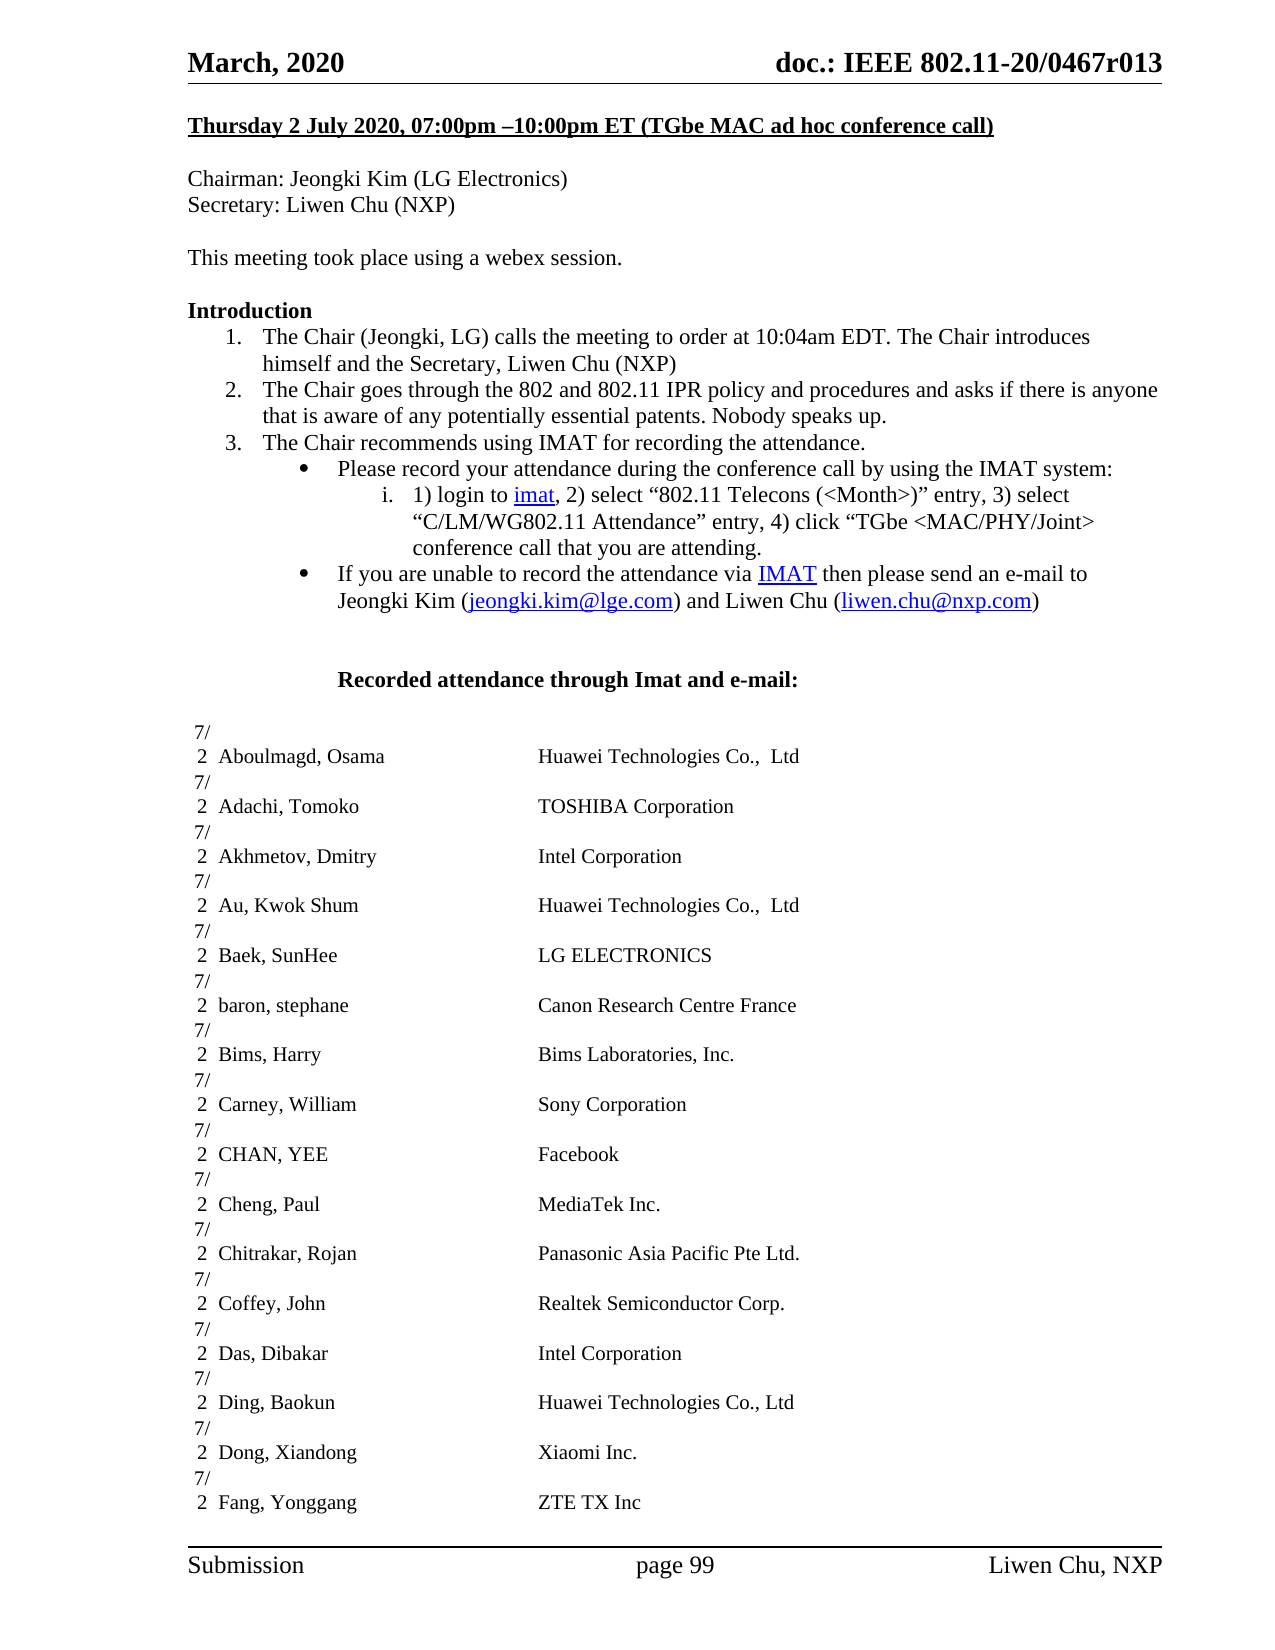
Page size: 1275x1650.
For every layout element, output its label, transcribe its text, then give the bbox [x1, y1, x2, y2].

list The Chair (Jeongki, LG) calls the meeting to order at 10:04am EDT. The Chair introduces himself and the Secretary, Liwen Chu (NXP) [225, 323, 1162, 376]
text Thursday 2 July 2020, 07:00pm –10:00pm ET (TGbe MAC ad hoc conference call) [187, 112, 1162, 139]
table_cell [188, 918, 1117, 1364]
text This meeting took place using a webex session. [187, 244, 1162, 271]
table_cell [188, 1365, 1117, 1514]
text Introduction [187, 297, 1162, 323]
list The Chair goes through the 802 and 802.11 IPR policy and procedures and asks if there is anyone that is aware of any potentially essential patents. Nobody speaks up. [225, 376, 1162, 429]
text Secretary: Liwen Chu (NXP) [187, 192, 1162, 218]
list The Chair recommends using IMAT for recording the attendance. [225, 429, 1162, 455]
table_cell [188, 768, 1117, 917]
list If you are unable to record the attendance via IMAT then please send an e-mail to Jeongki Kim (jeongki.kim@lge.com) and Liwen Chu (liwen.chu@nxp.com) [300, 561, 1162, 613]
text Recorded attendance through Imat and e-mail: [337, 613, 1162, 692]
list 1) login to imat, 2) select “802.11 Telecons (<Month>)” entry, 3) select “C/LM/WG802.11 Attendance” entry, 4) click “TGbe <MAC/PHY/Joint> conference call that you are attending. [394, 481, 1162, 561]
text Chairman: Jeongki Kim (LG Electronics) [187, 165, 1162, 192]
list Please record your attendance during the conference call by using the IMAT system: [300, 455, 1162, 481]
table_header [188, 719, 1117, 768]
